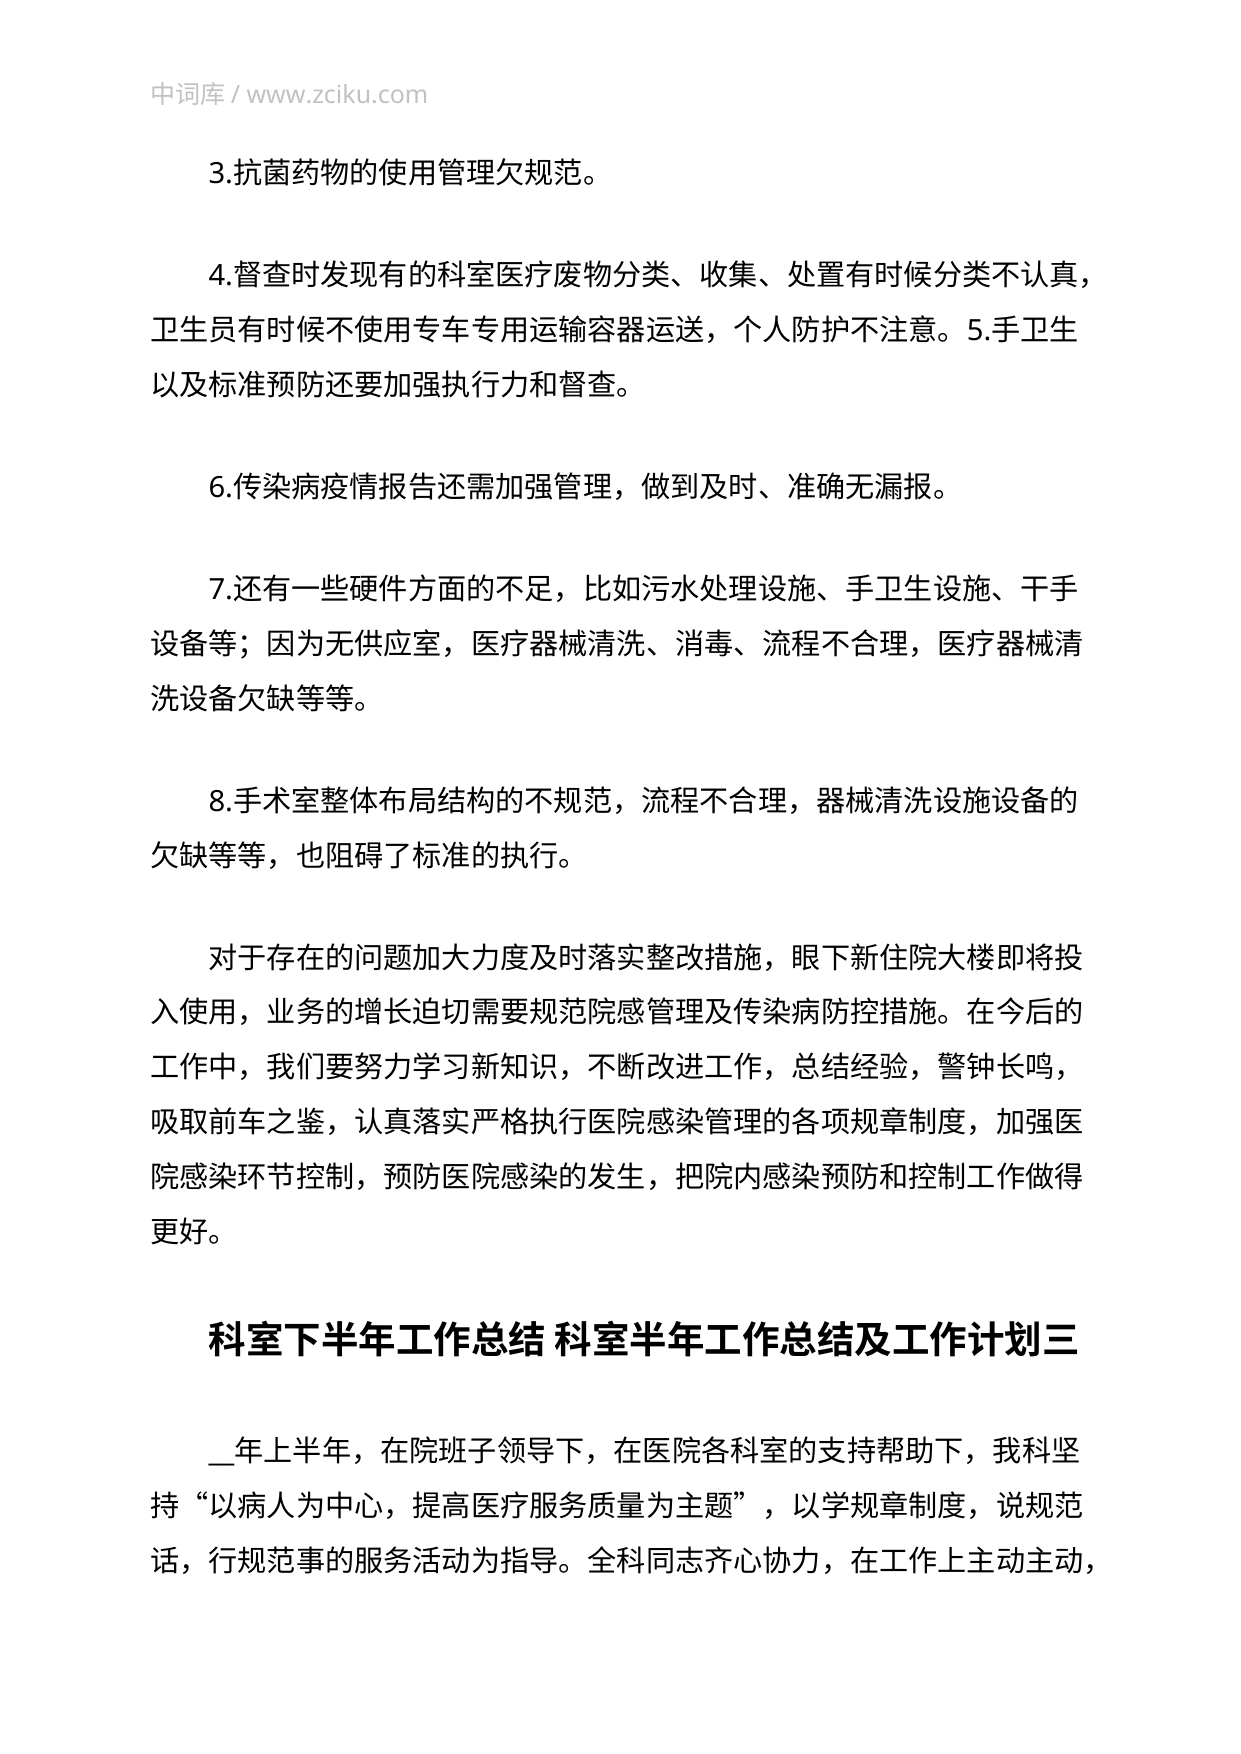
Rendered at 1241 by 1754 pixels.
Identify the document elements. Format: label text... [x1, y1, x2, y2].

text 3.抗菌药物的使用管理欠规范。 [150, 150, 1090, 192]
text 对于存在的问题加大力度及时落实整改措施，眼下新住院大楼即将投入使用，业务的增长迫切需要规范院感管理及传染病防控措施。在今后的工作中，我们要努力学习新知识，不断改进工作，总结经验，警钟长鸣，吸取前车之鉴，认真落实严格执行医院感染管理的各项规章制度，加强医院感染环节控制，预防医院感染的发生，把院内感染预防和控制工作做得更好。 [150, 934, 1090, 1251]
text 6.传染病疫情报告还需加强管理，做到及时、准确无漏报。 [150, 464, 1090, 506]
text 7.还有一些硬件方面的不足，比如污水处理设施、手卫生设施、干手设备等；因为无供应室，医疗器械清洗、消毒、流程不合理，医疗器械清洗设备欠缺等等。 [150, 566, 1090, 718]
text 4.督查时发现有的科室医疗废物分类、收集、处置有时候分类不认真，卫生员有时候不使用专车专用运输容器运送，个人防护不注意。5.手卫生以及标准预防还要加强执行力和督查。 [150, 252, 1090, 404]
text 科室下半年工作总结 科室半年工作总结及工作计划三 [150, 1310, 1090, 1365]
text 8.手术室整体布局结构的不规范，流程不合理，器械清洗设施设备的欠缺等等，也阻碍了标准的执行。 [150, 777, 1090, 875]
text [150, 1428, 1090, 1580]
